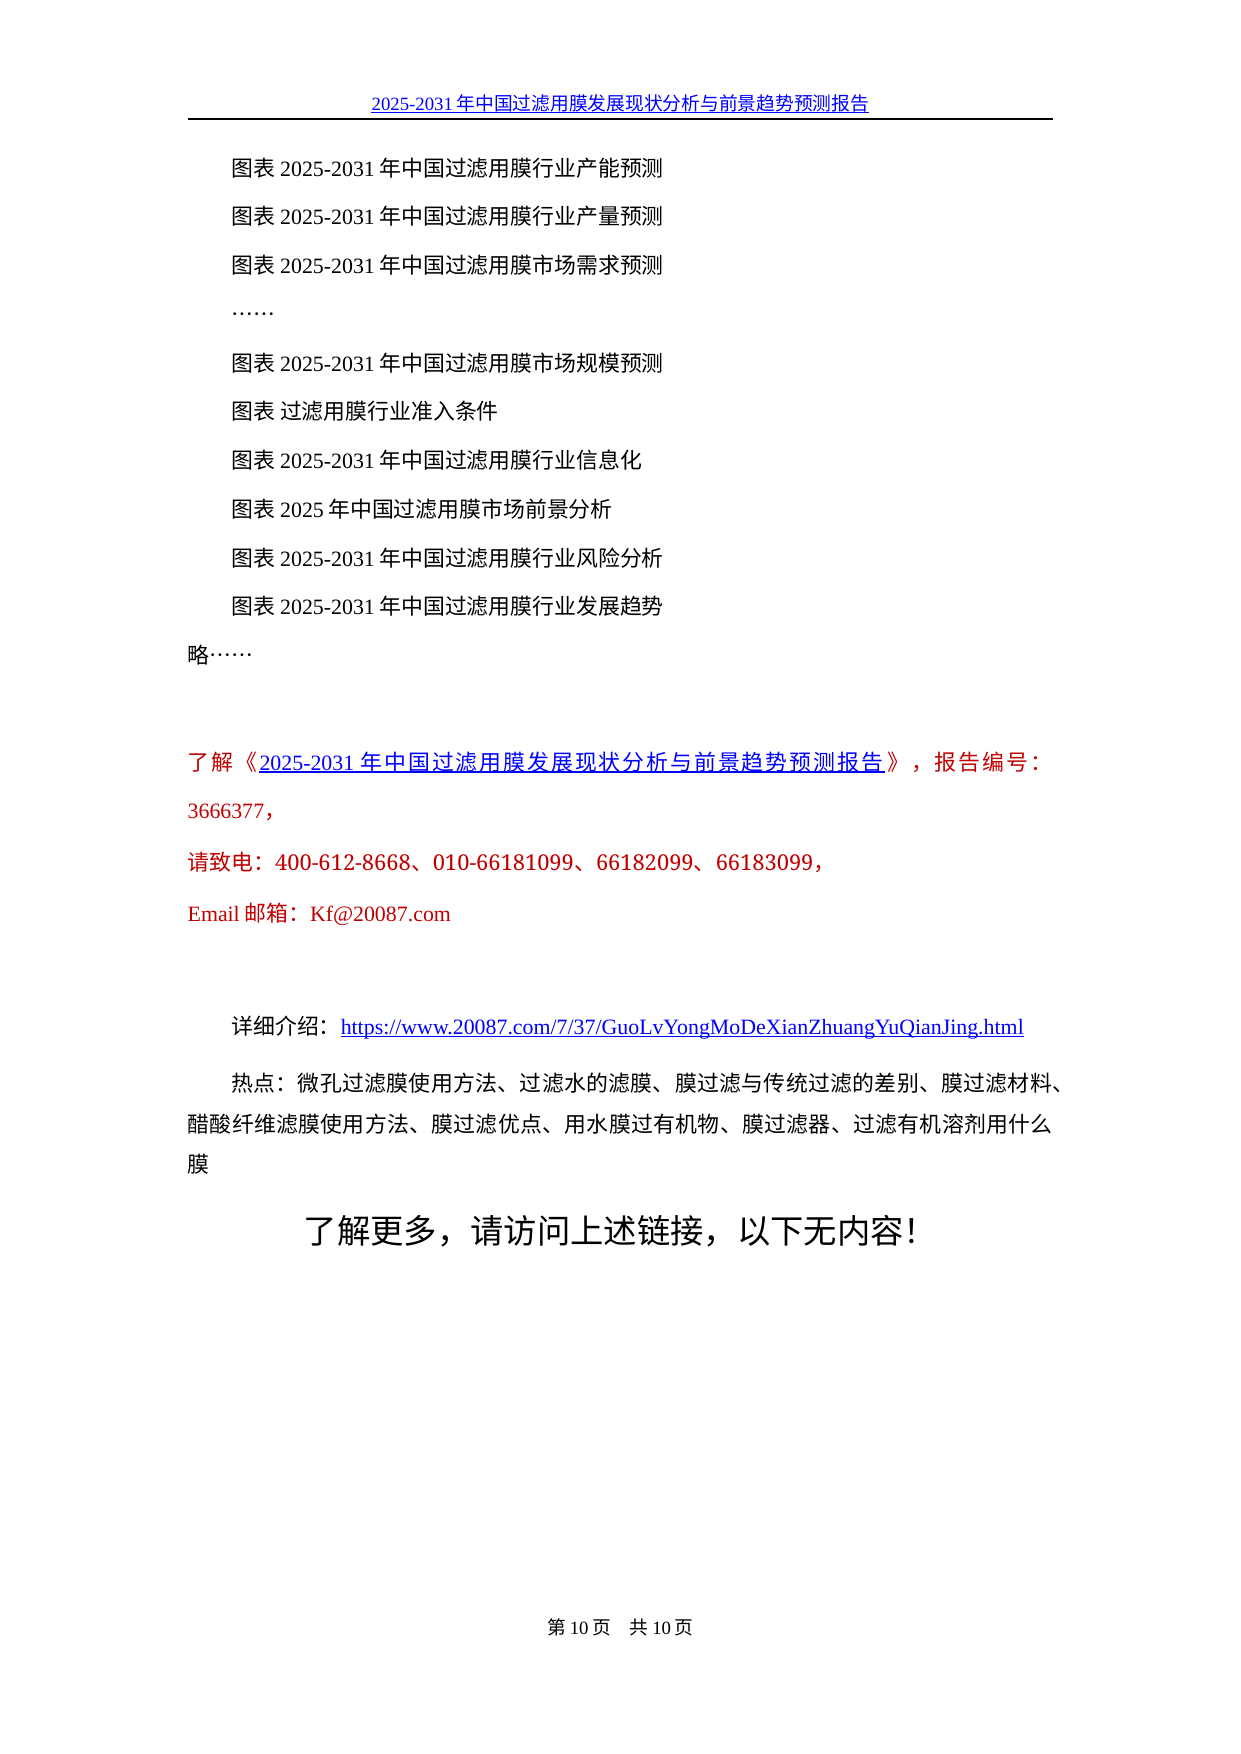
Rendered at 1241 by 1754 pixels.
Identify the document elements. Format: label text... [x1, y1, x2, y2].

text 请致电：400-612-8668、010-66181099、66182099、66183099， [187, 844, 1053, 877]
title 了解更多，请访问上述链接，以下无内容！ [187, 1197, 1053, 1262]
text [187, 150, 1053, 670]
text Email邮箱：Kf@20087.com [187, 896, 1053, 928]
text 了解《2025-2031年中国过滤用膜发展现状分析与前景趋势预测报告》，报告编号：3666377， [187, 744, 1053, 825]
text 热点：微孔过滤膜使用方法、过滤水的滤膜、膜过滤与传统过滤的差别、膜过滤材料、醋酸纤维滤膜使用方法、膜过滤优点、用水膜过有机物、膜过滤器、过滤有机溶剂用什么膜 [187, 1066, 1053, 1179]
text 详细介绍：https://www.20087.com/7/37/GuoLvYongMoDeXianZhuangYuQianJing.html [187, 1009, 1053, 1041]
